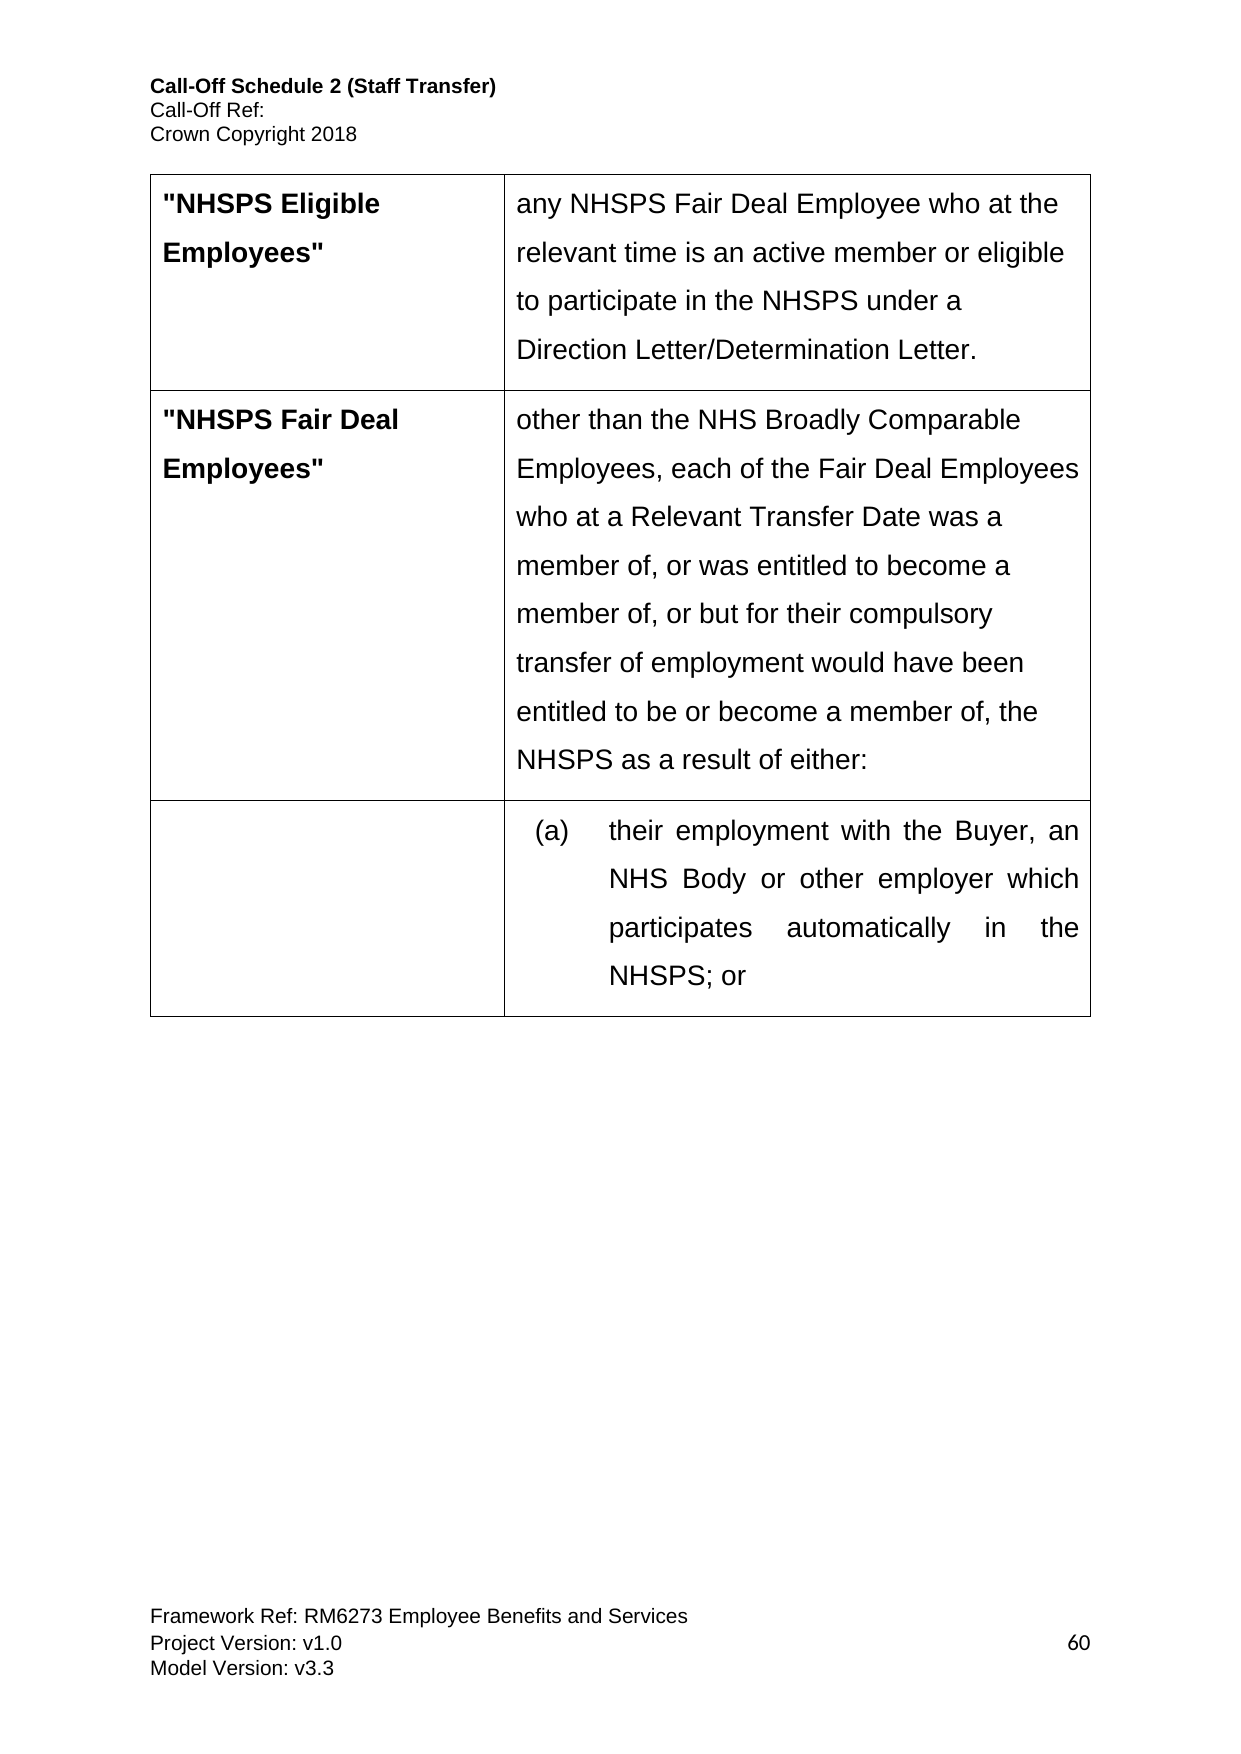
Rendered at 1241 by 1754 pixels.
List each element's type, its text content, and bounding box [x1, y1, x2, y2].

table_cell any NHSPS Fair Deal Employee who at the relevant time is an active member or eligible to participate in the NHSPS under a Direction Letter/Determination Letter. [505, 175, 1090, 390]
table_cell [151, 801, 504, 1016]
table_cell "NHSPS Fair Deal Employees" [151, 391, 504, 800]
table_cell their employment with the Buyer, an NHS Body or other employer which participates automatically in the NHSPS; or [505, 801, 1090, 1016]
table_cell other than the NHS Broadly Comparable Employees, each of the Fair Deal Employees who at a Relevant Transfer Date was a member of, or was entitled to become a member of, or but for their compulsory transfer of employment would have been entitled to be or become a member of, the NHSPS as a result of either: [505, 391, 1090, 800]
table_cell "NHSPS Eligible Employees" [151, 175, 504, 390]
